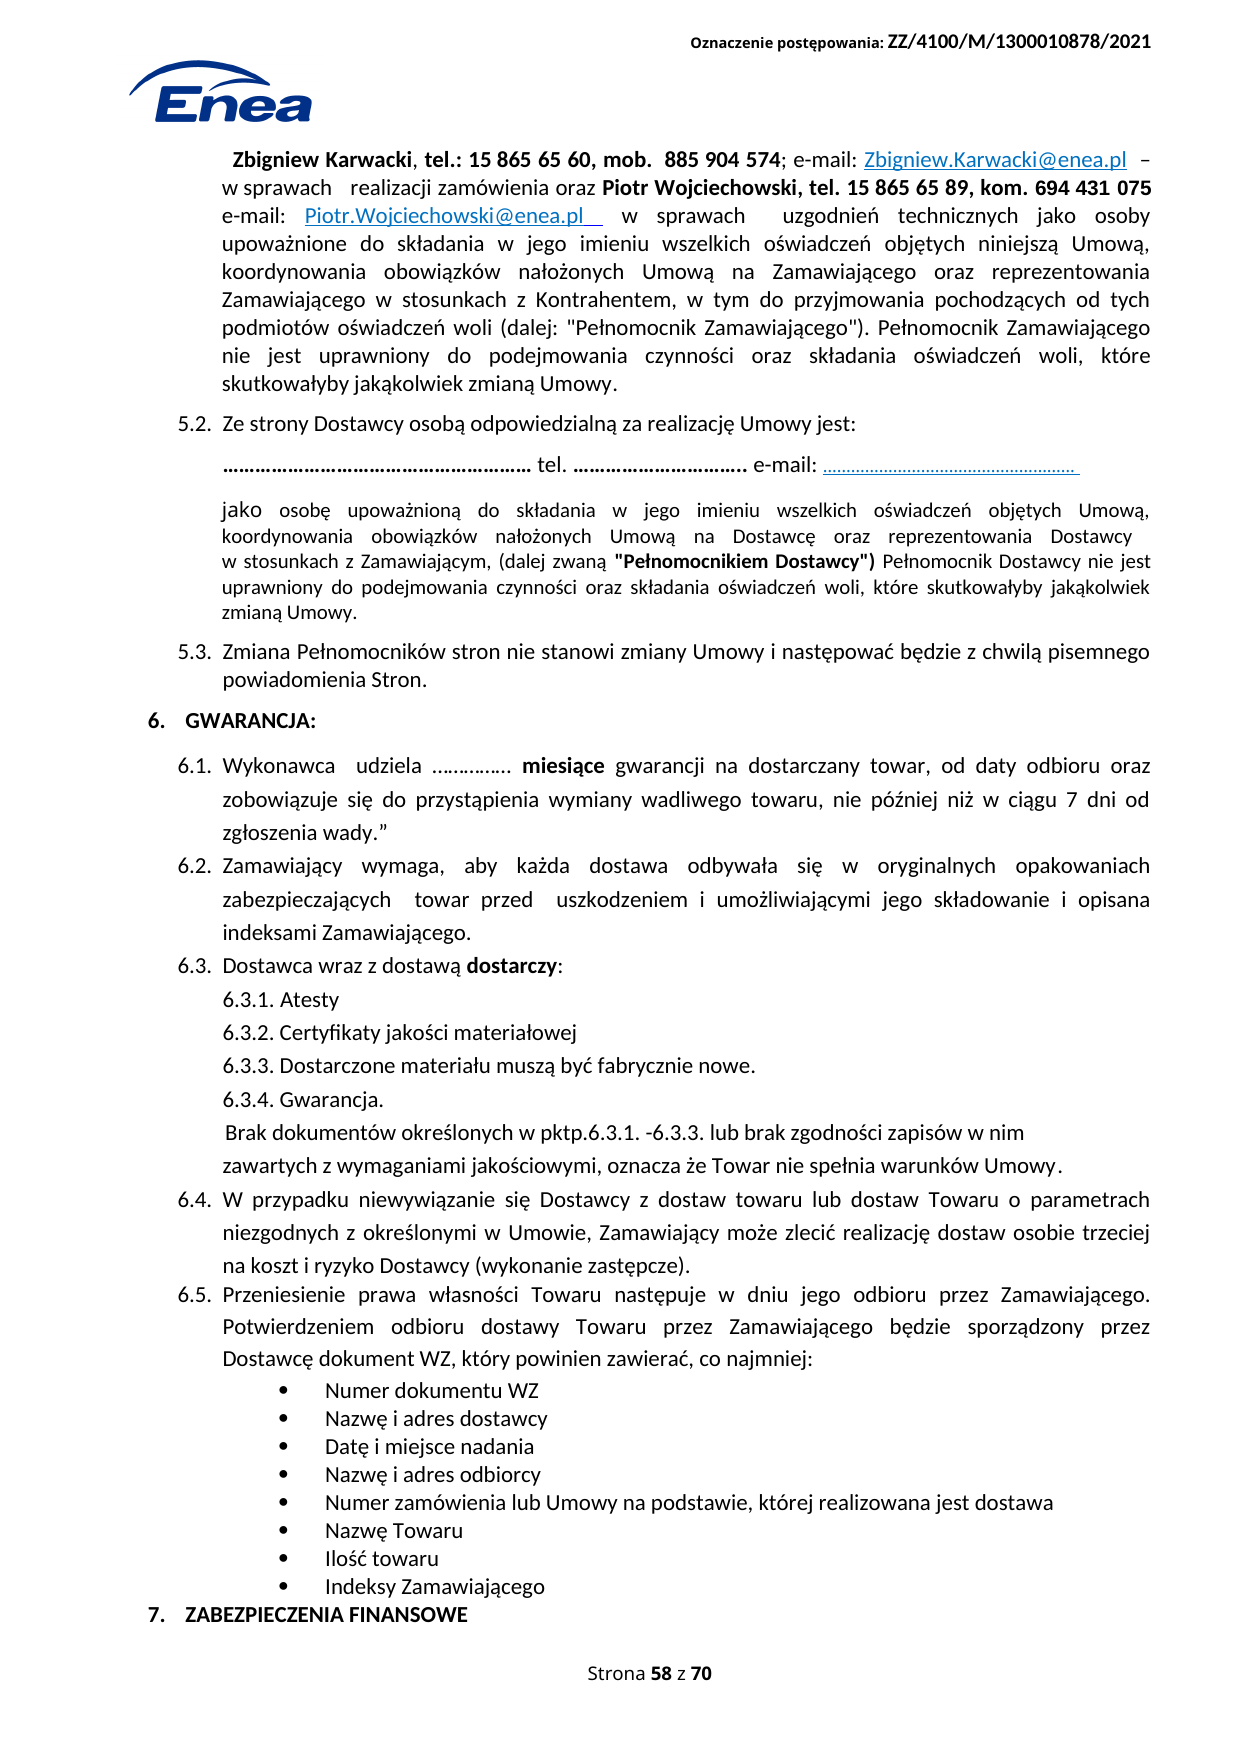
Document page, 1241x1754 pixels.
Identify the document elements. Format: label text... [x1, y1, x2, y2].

list Indeksy Zamawiającego [279, 1572, 1152, 1600]
list W przypadku niewywiązanie się Dostawcy z dostaw towaru lub dostaw Towaru o parametrach niezgodnych z określonymi w Umowie, Zamawiający może zlecić realizację dostaw osobie trzeciej na koszt i ryzyko Dostawcy (wykonanie zastępcze). [177, 1180, 1152, 1280]
list ………………………………………………… tel. ………………………….. e-mail: ……………………………………………… [222, 450, 1152, 478]
list Ilość towaru [279, 1544, 1152, 1572]
list Nazwę i adres odbiorcy [279, 1460, 1152, 1488]
list 6.3.1. Atesty [222, 980, 1152, 1013]
list Zamawiający wymaga, aby każda dostawa odbywała się w oryginalnych opakowaniach zabezpieczających towar przed uszkodzeniem i umożliwiającymi jego składowanie i opisana indeksami Zamawiającego. [177, 846, 1152, 946]
list ZABEZPIECZENIA FINANSOWE [148, 1600, 1152, 1628]
picture [117, 50, 324, 124]
text Zbigniew Karwacki, tel.: 15 865 65 60, mob. 885 904 574; e-mail: Zbigniew.Karwacki@enea.pl – w sprawach realizacji zamówienia oraz Piotr Wojciechowski, tel. 15 865 65 89, kom. 694 431 075 e-mail: Piotr.Wojciechowski@enea.pl w sprawach uzgodnień technicznych jako osoby upoważnione do składania w jego imieniu wszelkich oświadczeń objętych niniejszą Umową, koordynowania obowiązków nałożonych Umową na Zamawiającego oraz reprezentowania Zamawiającego w stosunkach z Kontrahentem, w tym do przyjmowania pochodzących od tych podmiotów oświadczeń woli (dalej: "Pełnomocnik Zamawiającego"). Pełnomocnik Zamawiającego nie jest uprawniony do podejmowania czynności oraz składania oświadczeń woli, które skutkowałyby jakąkolwiek zmianą Umowy. [207, 145, 1152, 397]
text jako osobę upoważnioną do składania w jego imieniu wszelkich oświadczeń objętych Umową, koordynowania obowiązków nałożonych Umową na Dostawcę oraz reprezentowania Dostawcy w stosunkach z Zamawiającym, (dalej zwaną "Pełnomocnikiem Dostawcy") Pełnomocnik Dostawcy nie jest uprawniony do podejmowania czynności oraz składania oświadczeń woli, które skutkowałyby jakąkolwiek zmianą Umowy. [222, 495, 1152, 625]
list Datę i miejsce nadania [279, 1432, 1152, 1460]
list Numer zamówienia lub Umowy na podstawie, której realizowana jest dostawa [279, 1488, 1152, 1516]
list Przeniesienie prawa własności Towaru następuje w dniu jego odbioru przez Zamawiającego. Potwierdzeniem odbioru dostawy Towaru przez Zamawiającego będzie sporządzony przez Dostawcę dokument WZ, który powinien zawierać, co najmniej: [177, 1280, 1152, 1372]
list Ze strony Dostawcy osobą odpowiedzialną za realizację Umowy jest: [177, 409, 1152, 437]
list zawartych z wymaganiami jakościowymi, oznacza że Towar nie spełnia warunków Umowy. [222, 1146, 1152, 1180]
text Brak dokumentów określonych w pktp.6.3.1. -6.3.3. lub brak zgodności zapisów w nim [148, 1113, 1152, 1146]
list Numer dokumentu WZ [279, 1376, 1152, 1404]
list 6.3.2. Certyfikaty jakości materiałowej [222, 1013, 1152, 1046]
list Zmiana Pełnomocników stron nie stanowi zmiany Umowy i następować będzie z chwilą pisemnego powiadomienia Stron. [177, 637, 1152, 693]
list Wykonawca udziela …………… miesiące gwarancji na dostarczany towar, od daty odbioru oraz zobowiązuje się do przystąpienia wymiany wadliwego towaru, nie później niż w ciągu 7 dni od zgłoszenia wady.” [177, 746, 1152, 846]
list 6.3.3. Dostarczone materiału muszą być fabrycznie nowe. [222, 1046, 1152, 1080]
list 6.3.4. Gwarancja. [222, 1080, 1152, 1113]
list GWARANCJA: [148, 706, 1152, 734]
list Dostawca wraz z dostawą dostarczy: [177, 946, 1152, 980]
list Nazwę Towaru [279, 1516, 1152, 1544]
list Nazwę i adres dostawcy [279, 1404, 1152, 1432]
